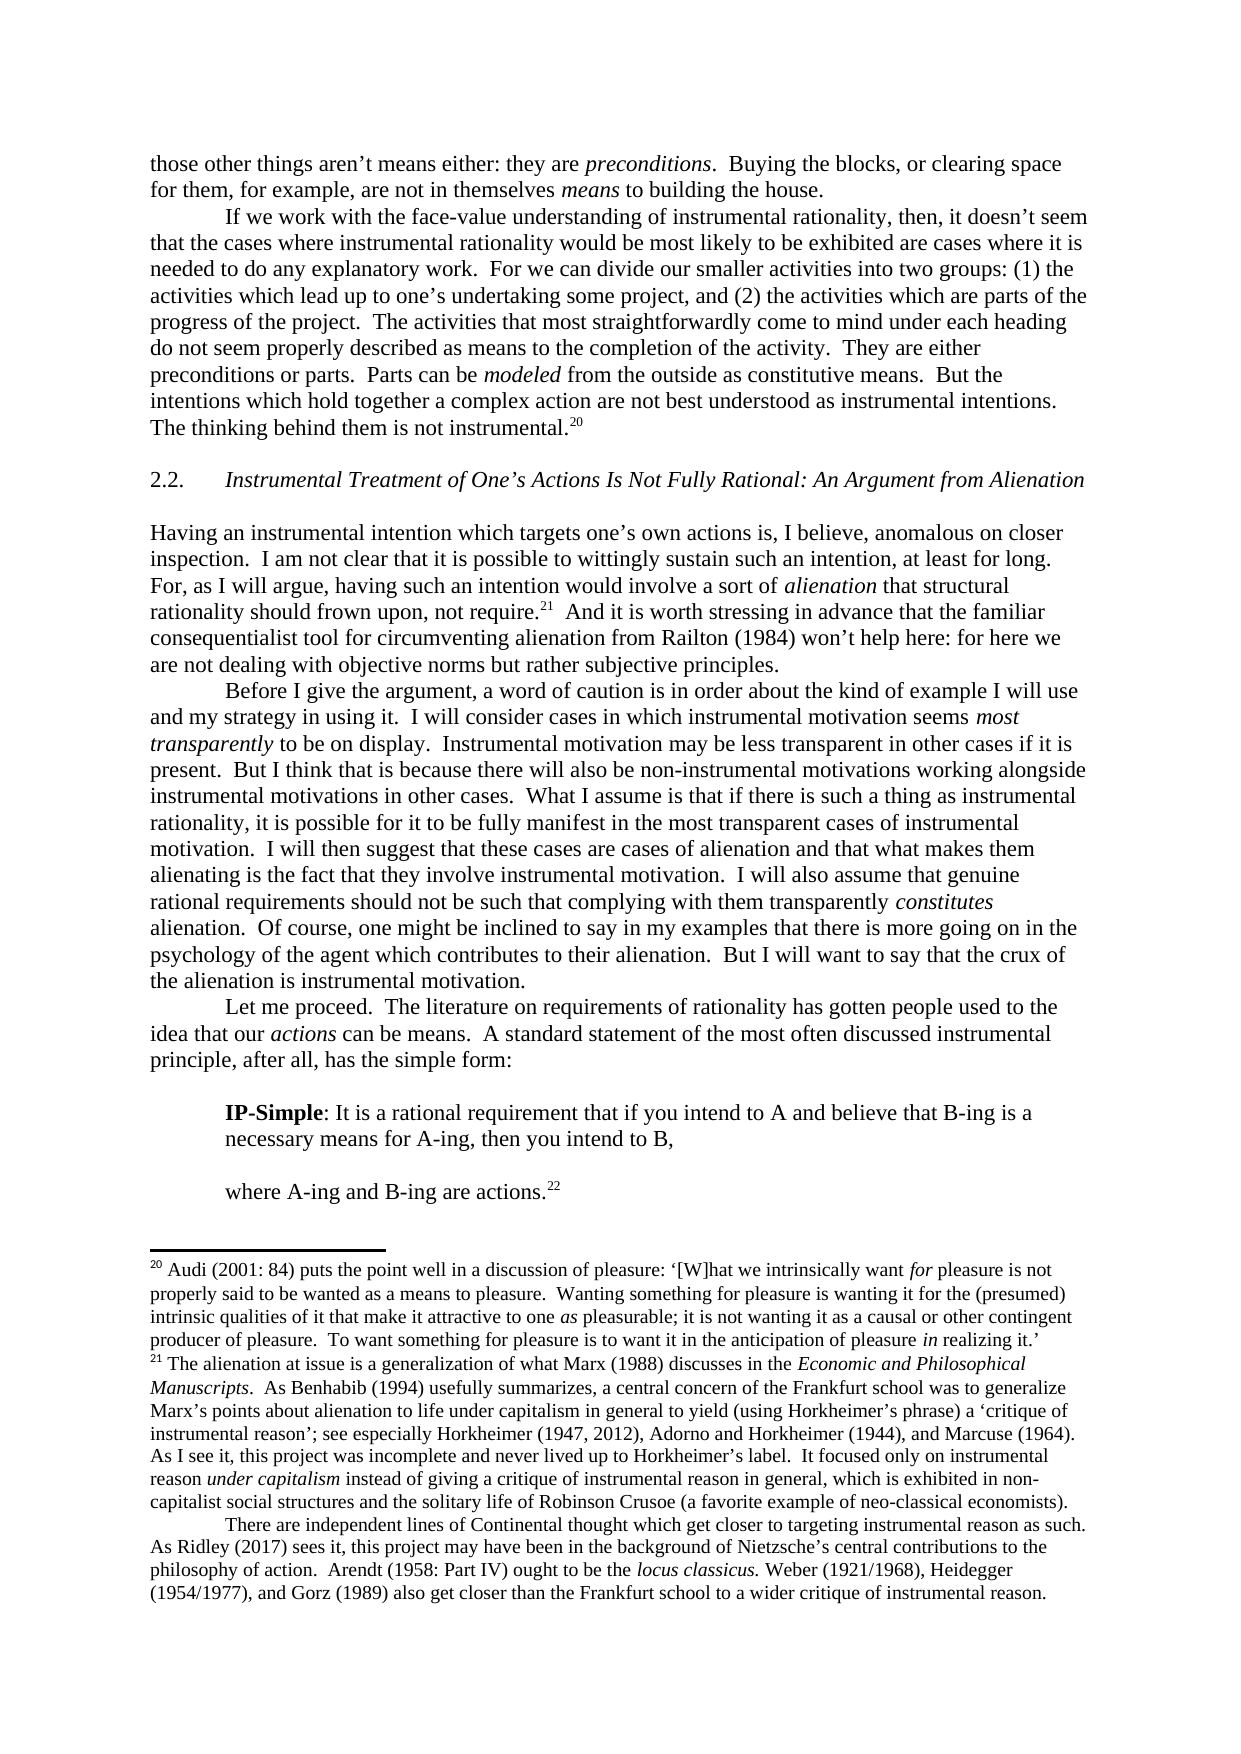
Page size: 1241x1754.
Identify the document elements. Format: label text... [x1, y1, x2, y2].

text If we work with the face-value understanding of instrumental rationality, then, it doesn’t seem that the cases where instrumental rationality would be most likely to be exhibited are cases where it is needed to do any explanatory work. For we can divide our smaller activities into two groups: (1) the activities which lead up to one’s undertaking some project, and (2) the activities which are parts of the progress of the project. The activities that most straightforwardly come to mind under each heading do not seem properly described as means to the completion of the activity. They are either preconditions or parts. Parts can be modeled from the outside as constitutive means. But the intentions which hold together a complex action are not best understood as instrumental intentions. The thinking behind them is not instrumental. [150, 203, 1090, 440]
text 2.2. Instrumental Treatment of One’s Actions Is Not Fully Rational: An Argument from Alienation [150, 466, 1090, 493]
text Before I give the argument, a word of caution is in order about the kind of example I will use and my strategy in using it. I will consider cases in which instrumental motivation seems most transparently to be on display. Instrumental motivation may be less transparent in other cases if it is present. But I think that is because there will also be non-instrumental motivations working alongside instrumental motivations in other cases. What I assume is that if there is such a thing as instrumental rationality, it is possible for it to be fully manifest in the most transparent cases of instrumental motivation. I will then suggest that these cases are cases of alienation and that what makes them alienating is the fact that they involve instrumental motivation. I will also assume that genuine rational requirements should not be such that complying with them transparently constitutes alienation. Of course, one might be inclined to say in my examples that there is more going on in the psychology of the agent which contributes to their alienation. But I will want to say that the crux of the alienation is instrumental motivation. [150, 677, 1090, 993]
text IP-Simple: It is a rational requirement that if you intend to A and believe that B-ing is a necessary means for A-ing, then you intend to B, [225, 1099, 1090, 1151]
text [150, 150, 1090, 203]
text Having an instrumental intention which targets one’s own actions is, I believe, anomalous on closer inspection. I am not clear that it is possible to wittingly sustain such an intention, at least for long. For, as I will argue, having such an intention would involve a sort of alienation that structural rationality should frown upon, not require. And it is worth stressing in advance that the familiar consequentialist tool for circumventing alienation from Railton (1984) won’t help here: for here we are not dealing with objective norms but rather subjective principles. [150, 519, 1090, 677]
text where A-ing and B-ing are actions. [150, 1178, 1090, 1204]
text Let me proceed. The literature on requirements of rationality has gotten people used to the idea that our actions can be means. A standard statement of the most often discussed instrumental principle, after all, has the simple form: [150, 993, 1090, 1072]
